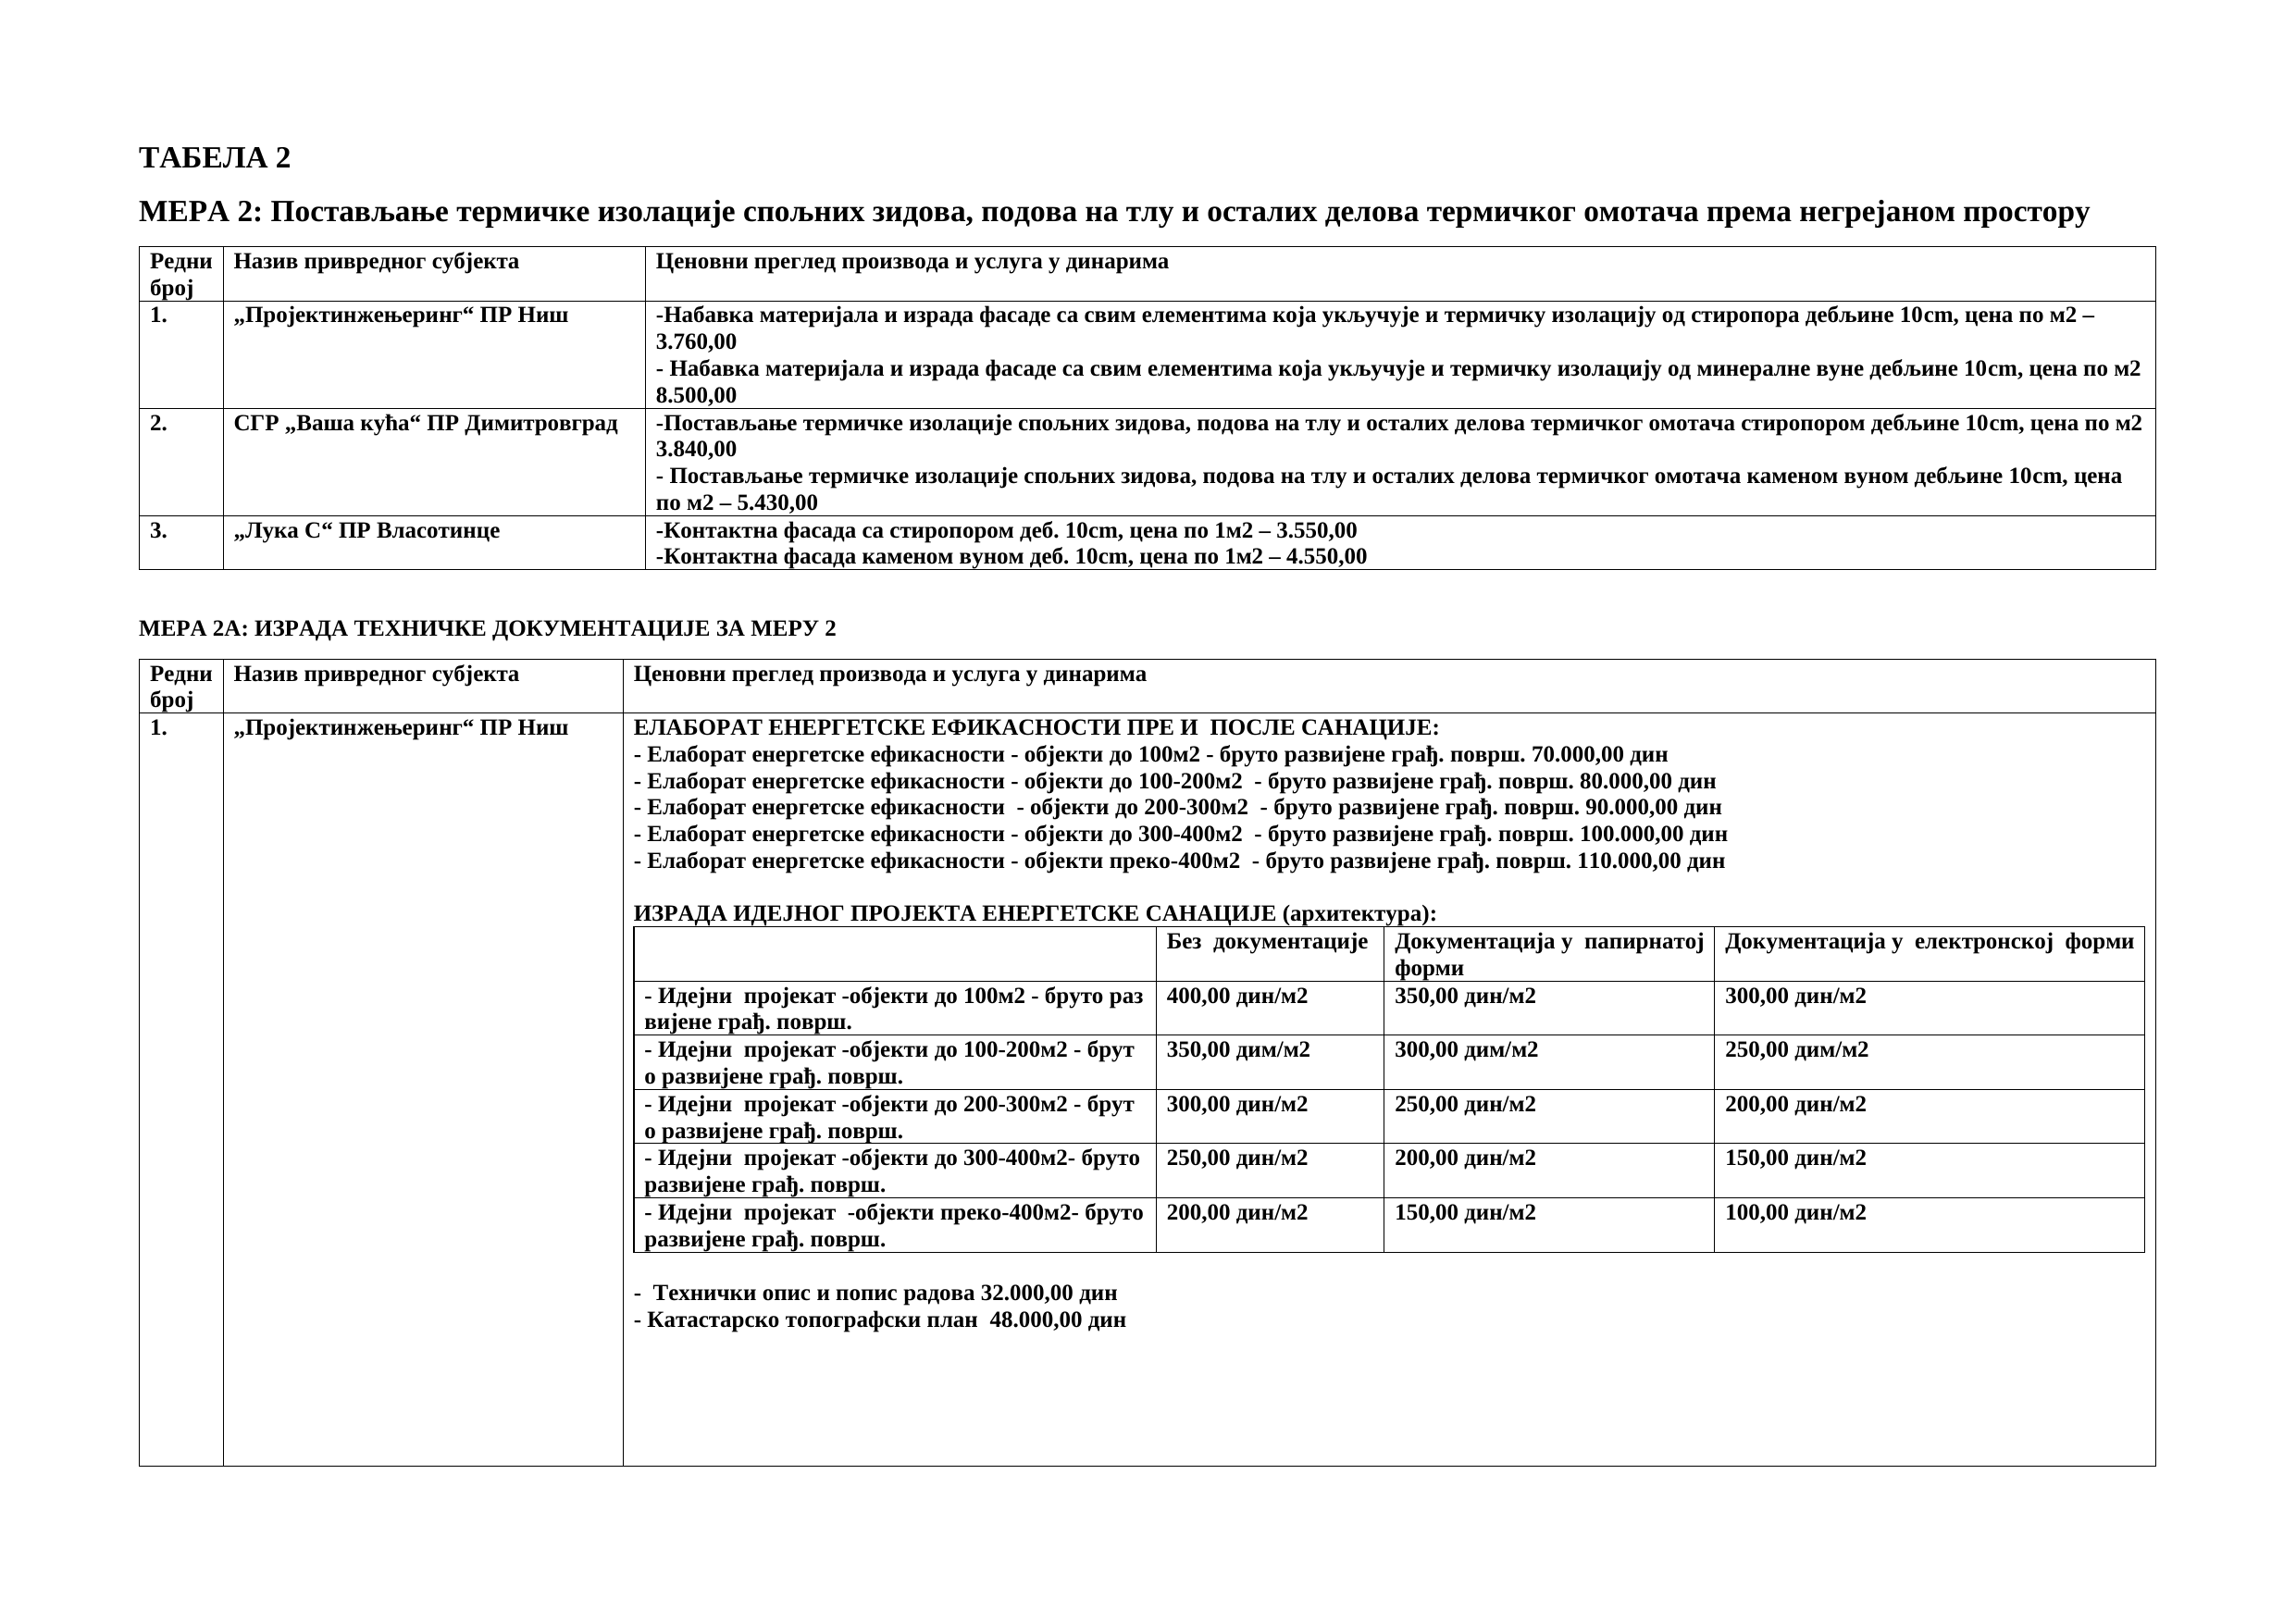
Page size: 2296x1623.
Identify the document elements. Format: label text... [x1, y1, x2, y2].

text МЕРА 2А: ИЗРАДА ТЕХНИЧКЕ ДОКУМЕНТАЦИЈЕ ЗА МЕРУ 2 [139, 614, 2156, 641]
table_cell 1. [140, 713, 223, 1465]
table_header Назив привредног субјекта [224, 247, 645, 300]
table_cell „Пројектинжењеринг“ ПР Ниш [224, 302, 645, 408]
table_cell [624, 713, 2155, 1465]
table_cell -Набавка материјала и израда фасаде са свим елементима која укључује и термичку изолацију од стиропора дебљине 10cm, цена по м2 – 3.760,00 - Набавка материјала и израда фасаде са свим елементима која укључује и термичку изолацију од минералне вуне дебљине 10cm, цена по м2 8.500,00 [646, 302, 2155, 408]
table_header Назив привредног субјекта [224, 660, 623, 712]
table_cell 3. [140, 516, 223, 569]
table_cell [224, 713, 623, 1465]
table_header Редни број [140, 247, 223, 300]
table_cell 1. [140, 302, 223, 408]
text МЕРА 2: Постављање термичке изолације спољних зидова, подова на тлу и осталих делова термичког омотача према негрејаном простору [139, 192, 2156, 228]
table_header Ценовни преглед производа и услуга у динарима [624, 660, 2155, 712]
table_cell -Контактна фасада са стиропором деб. 10cm, цена по 1м2 – 3.550,00 -Контактна фасада каменом вуном деб. 10cm, цена по 1м2 – 4.550,00 [646, 516, 2155, 569]
table_cell -Постављање термичке изолације спољних зидова, подова на тлу и осталих делова термичког омотача стиропором дебљине 10cm, цена по м2 3.840,00 - Постављање термичке изолације спољних зидова, подова на тлу и осталих делова термичког омотача каменом вуном дебљине 10cm, цена по м2 – 5.430,00 [646, 409, 2155, 515]
table_header Ценовни преглед производа и услуга у динарима [646, 247, 2155, 300]
table_cell СГР „Ваша кућа“ ПР Димитровград [224, 409, 645, 515]
table_cell 2. [140, 409, 223, 515]
text ТАБЕЛА 2 [139, 139, 2156, 174]
table_header Редни број [140, 660, 223, 712]
table_cell „Лука С“ ПР Власотинце [224, 516, 645, 569]
